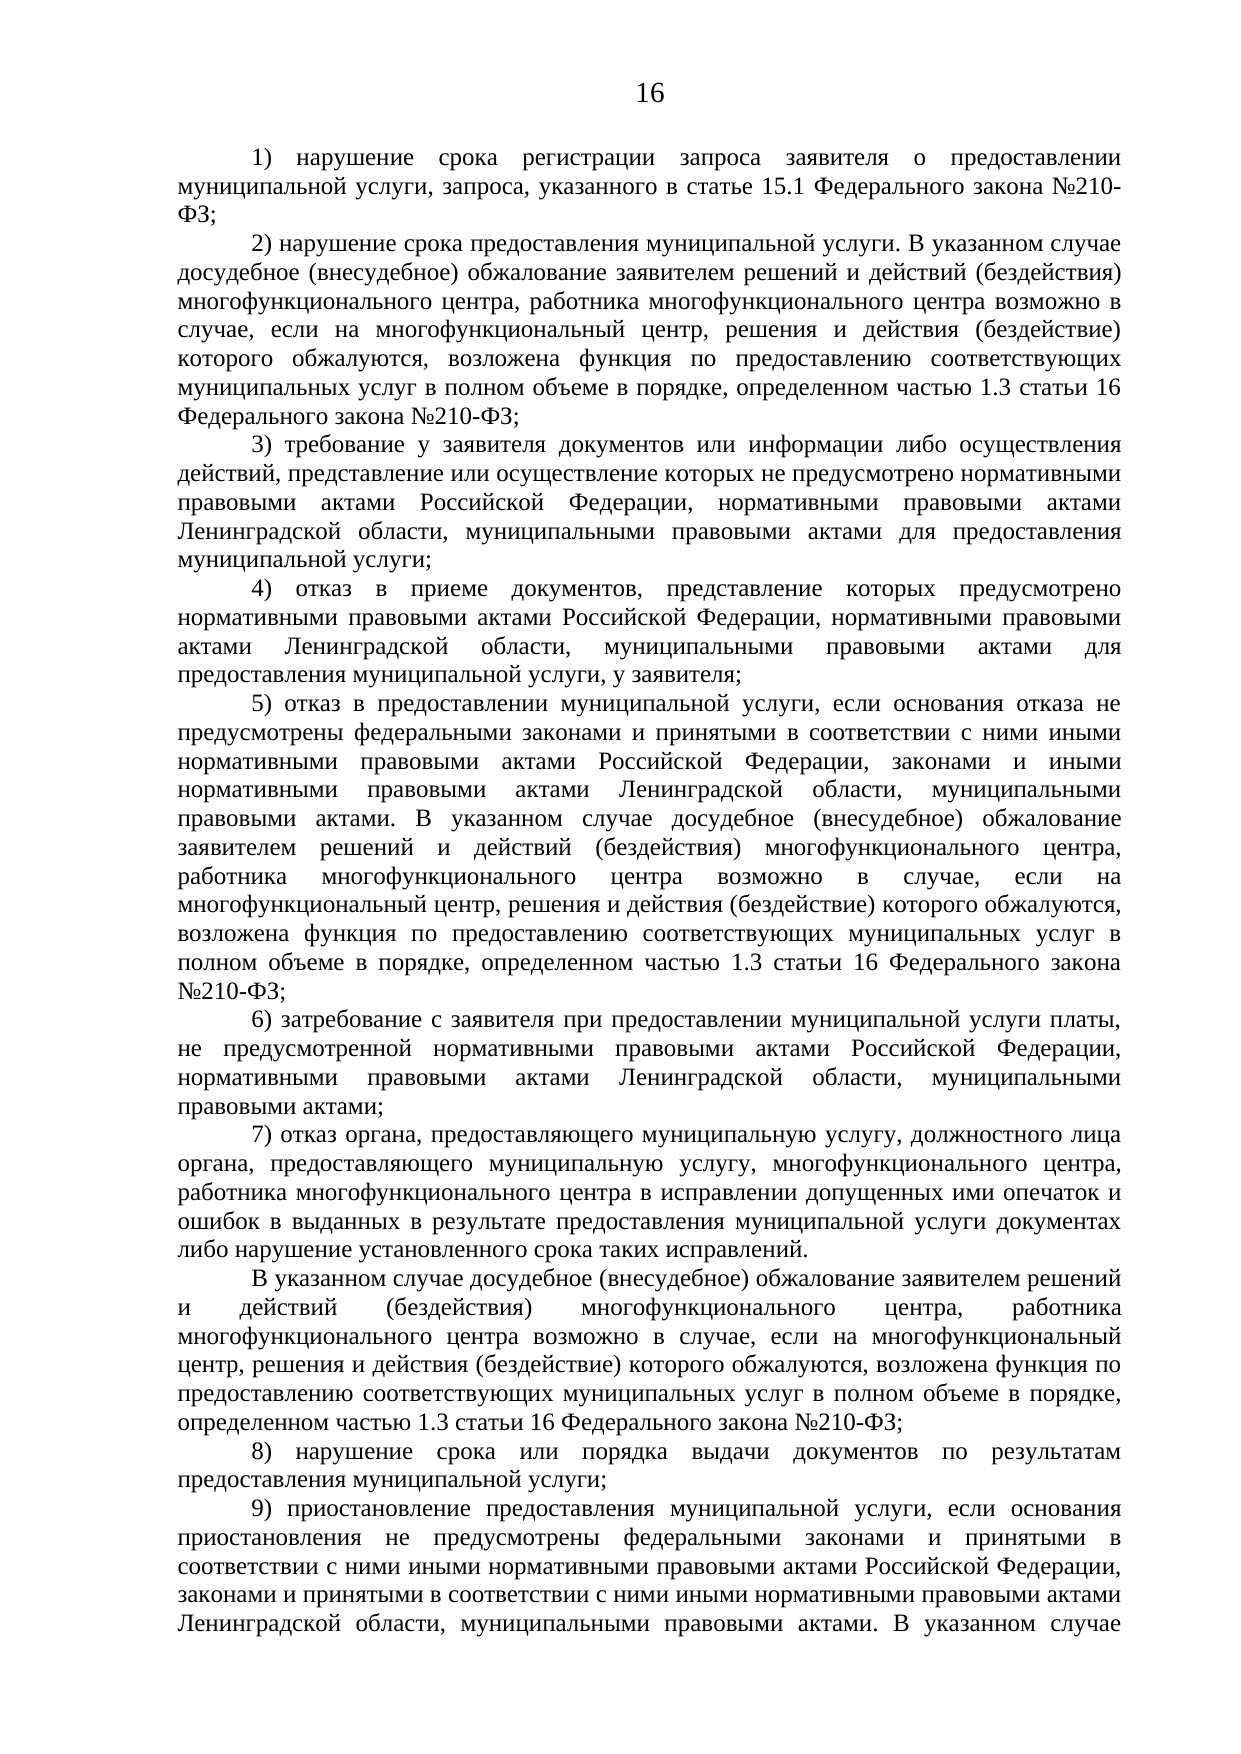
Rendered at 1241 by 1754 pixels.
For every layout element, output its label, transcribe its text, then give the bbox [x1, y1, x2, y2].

text 4) отказ в приеме документов, представление которых предусмотрено нормативными правовыми актами Российской Федерации, нормативными правовыми актами Ленинградской области, муниципальными правовыми актами для предоставления муниципальной услуги, у заявителя; [177, 573, 1122, 688]
text 3) требование у заявителя документов или информации либо осуществления действий, представление или осуществление которых не предусмотрено нормативными правовыми актами Российской Федерации, нормативными правовыми актами Ленинградской области, муниципальными правовыми актами для предоставления муниципальной услуги; [177, 429, 1122, 573]
text 5) отказ в предоставлении муниципальной услуги, если основания отказа не предусмотрены федеральными законами и принятыми в соответствии с ними иными нормативными правовыми актами Российской Федерации, законами и иными нормативными правовыми актами Ленинградской области, муниципальными правовыми актами. В указанном случае досудебное (внесудебное) обжалование заявителем решений и действий (бездействия) многофункционального центра, работника многофункционального центра возможно в случае, если на многофункциональный центр, решения и действия (бездействие) которого обжалуются, возложена функция по предоставлению соответствующих муниципальных услуг в полном объеме в порядке, определенном частью 1.3 статьи 16 Федерального закона №210-ФЗ; [177, 688, 1122, 1004]
text 7) отказ органа, предоставляющего муниципальную услугу, должностного лица органа, предоставляющего муниципальную услугу, многофункционального центра, работника многофункционального центра в исправлении допущенных ими опечаток и ошибок в выданных в результате предоставления муниципальной услуги документах либо нарушение установленного срока таких исправлений. [177, 1119, 1122, 1263]
text В указанном случае досудебное (внесудебное) обжалование заявителем решений и действий (бездействия) многофункционального центра, работника многофункционального центра возможно в случае, если на многофункциональный центр, решения и действия (бездействие) которого обжалуются, возложена функция по предоставлению соответствующих муниципальных услуг в полном объеме в порядке, определенном частью 1.3 статьи 16 Федерального закона №210-ФЗ; [177, 1263, 1122, 1436]
text 8) нарушение срока или порядка выдачи документов по результатам предоставления муниципальной услуги; [177, 1436, 1122, 1493]
text 1) нарушение срока регистрации запроса заявителя о предоставлении муниципальной услуги, запроса, указанного в статье 15.1 Федерального закона №210-ФЗ; [177, 142, 1122, 228]
text 2) нарушение срока предоставления муниципальной услуги. В указанном случае досудебное (внесудебное) обжалование заявителем решений и действий (бездействия) многофункционального центра, работника многофункционального центра возможно в случае, если на многофункциональный центр, решения и действия (бездействие) которого обжалуются, возложена функция по предоставлению соответствующих муниципальных услуг в полном объеме в порядке, определенном частью 1.3 статьи 16 Федерального закона №210-ФЗ; [177, 228, 1122, 429]
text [177, 1493, 1122, 1637]
text 6) затребование с заявителя при предоставлении муниципальной услуги платы, не предусмотренной нормативными правовыми актами Российской Федерации, нормативными правовыми актами Ленинградской области, муниципальными правовыми актами; [177, 1004, 1122, 1119]
